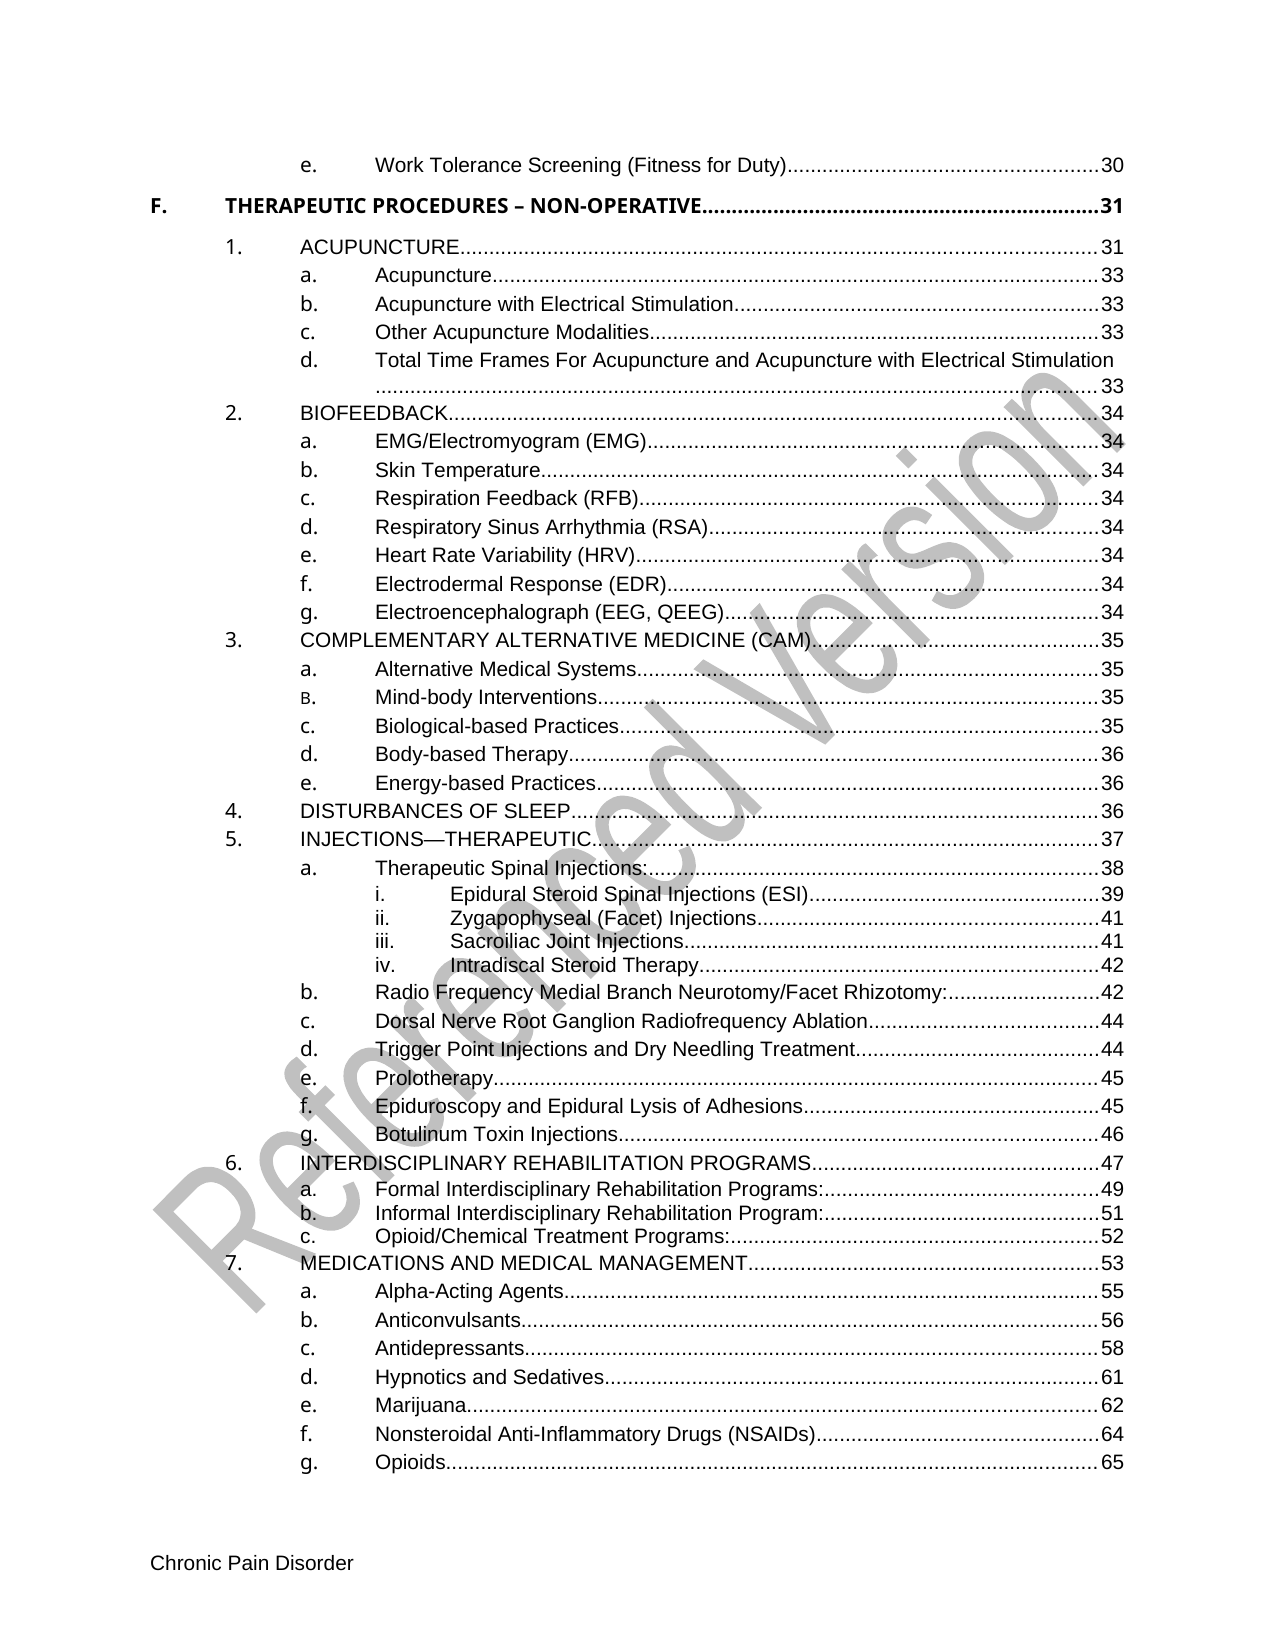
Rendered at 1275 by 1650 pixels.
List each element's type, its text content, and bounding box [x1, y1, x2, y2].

text c. Dorsal Nerve Root Ganglion Radiofrequency Ablation 44 [300, 1006, 1125, 1034]
text 2. BIOFEEDBACK 34 [225, 398, 1125, 426]
text a. EMG/Electromyogram (EMG) 34 [300, 426, 1125, 455]
text 7. MEDICATIONS and Medical Management 53 [225, 1248, 1125, 1277]
text c. Respiration Feedback (RFB) 34 [300, 483, 1125, 512]
text f. Electrodermal Response (EDR) 34 [300, 569, 1125, 597]
text b. Radio Frequency Medial Branch Neurotomy/Facet Rhizotomy: 42 [300, 977, 1125, 1006]
text c. Other Acupuncture Modalities 33 [300, 317, 1125, 346]
text d. Trigger Point Injections and Dry Needling Treatment 44 [300, 1034, 1125, 1063]
text c. Opioid/Chemical Treatment Programs: 52 [300, 1224, 1125, 1248]
text b. Skin Temperature 34 [300, 455, 1125, 483]
text e. Heart Rate Variability (HRV) 34 [300, 540, 1125, 569]
text f. Epiduroscopy and Epidural Lysis of Adhesions 45 [300, 1091, 1125, 1119]
text g. Botulinum Toxin Injections 46 [300, 1119, 1125, 1148]
text b. Informal Interdisciplinary Rehabilitation Program: 51 [300, 1200, 1125, 1224]
text e. Marijuana 62 [300, 1390, 1125, 1419]
text d. Body-based Therapy 36 [300, 739, 1125, 768]
text d. Hypnotics and Sedatives 61 [300, 1362, 1125, 1390]
text ii. Zygapophyseal (Facet) Injections 41 [375, 905, 1125, 929]
text 6. INTERDISCIPLINARY REHABILITATION PROGRAMS 47 [225, 1148, 1125, 1176]
text b. Acupuncture with Electrical Stimulation 33 [300, 289, 1125, 317]
text 4. DISTURBANCES OF SLEEP 36 [225, 796, 1125, 824]
text d. Total Time Frames For Acupuncture and Acupuncture with Electrical Stimulation 33 [300, 346, 1125, 398]
text i. Epidural Steroid Spinal Injections (ESI) 39 [375, 881, 1125, 905]
text a. Formal Interdisciplinary Rehabilitation Programs: 49 [300, 1176, 1125, 1200]
text f. Nonsteroidal Anti-Inflammatory Drugs (NSAIDs) 64 [300, 1419, 1125, 1447]
text b. Mind-body Interventions 35 [300, 682, 1125, 711]
text iv. Intradiscal Steroid Therapy 42 [375, 953, 1125, 977]
text 3. COMPLEMENTARY ALTERNATIVE MEDICINE (CAM) 35 [225, 626, 1125, 654]
text f. THERAPEUTIC PROCEDURES – NON-OPERATIVE 31 [150, 191, 1125, 219]
text b. Anticonvulsants 56 [300, 1305, 1125, 1333]
text g. Electroencephalograph (EEG, QEEG) 34 [300, 597, 1125, 626]
text e. Prolotherapy 45 [300, 1063, 1125, 1091]
text d. Respiratory Sinus Arrhythmia (RSA) 34 [300, 512, 1125, 540]
text iii. Sacroiliac Joint Injections 41 [375, 929, 1125, 953]
text g. Opioids 65 [300, 1447, 1125, 1476]
text c. Antidepressants 58 [300, 1333, 1125, 1362]
text a. Therapeutic Spinal Injections: 38 [300, 853, 1125, 881]
text 1. ACUPUNCTURE 31 [225, 232, 1125, 260]
text 5. INJECTIONS—THERAPEUTIC 37 [225, 824, 1125, 853]
text a. Alpha-Acting Agents 55 [300, 1277, 1125, 1305]
text a. Alternative Medical Systems 35 [300, 654, 1125, 682]
text e. Work Tolerance Screening (Fitness for Duty) 30 [300, 150, 1125, 178]
text a. Acupuncture 33 [300, 260, 1125, 289]
text e. Energy-based Practices 36 [300, 768, 1125, 796]
text c. Biological-based Practices 35 [300, 711, 1125, 739]
